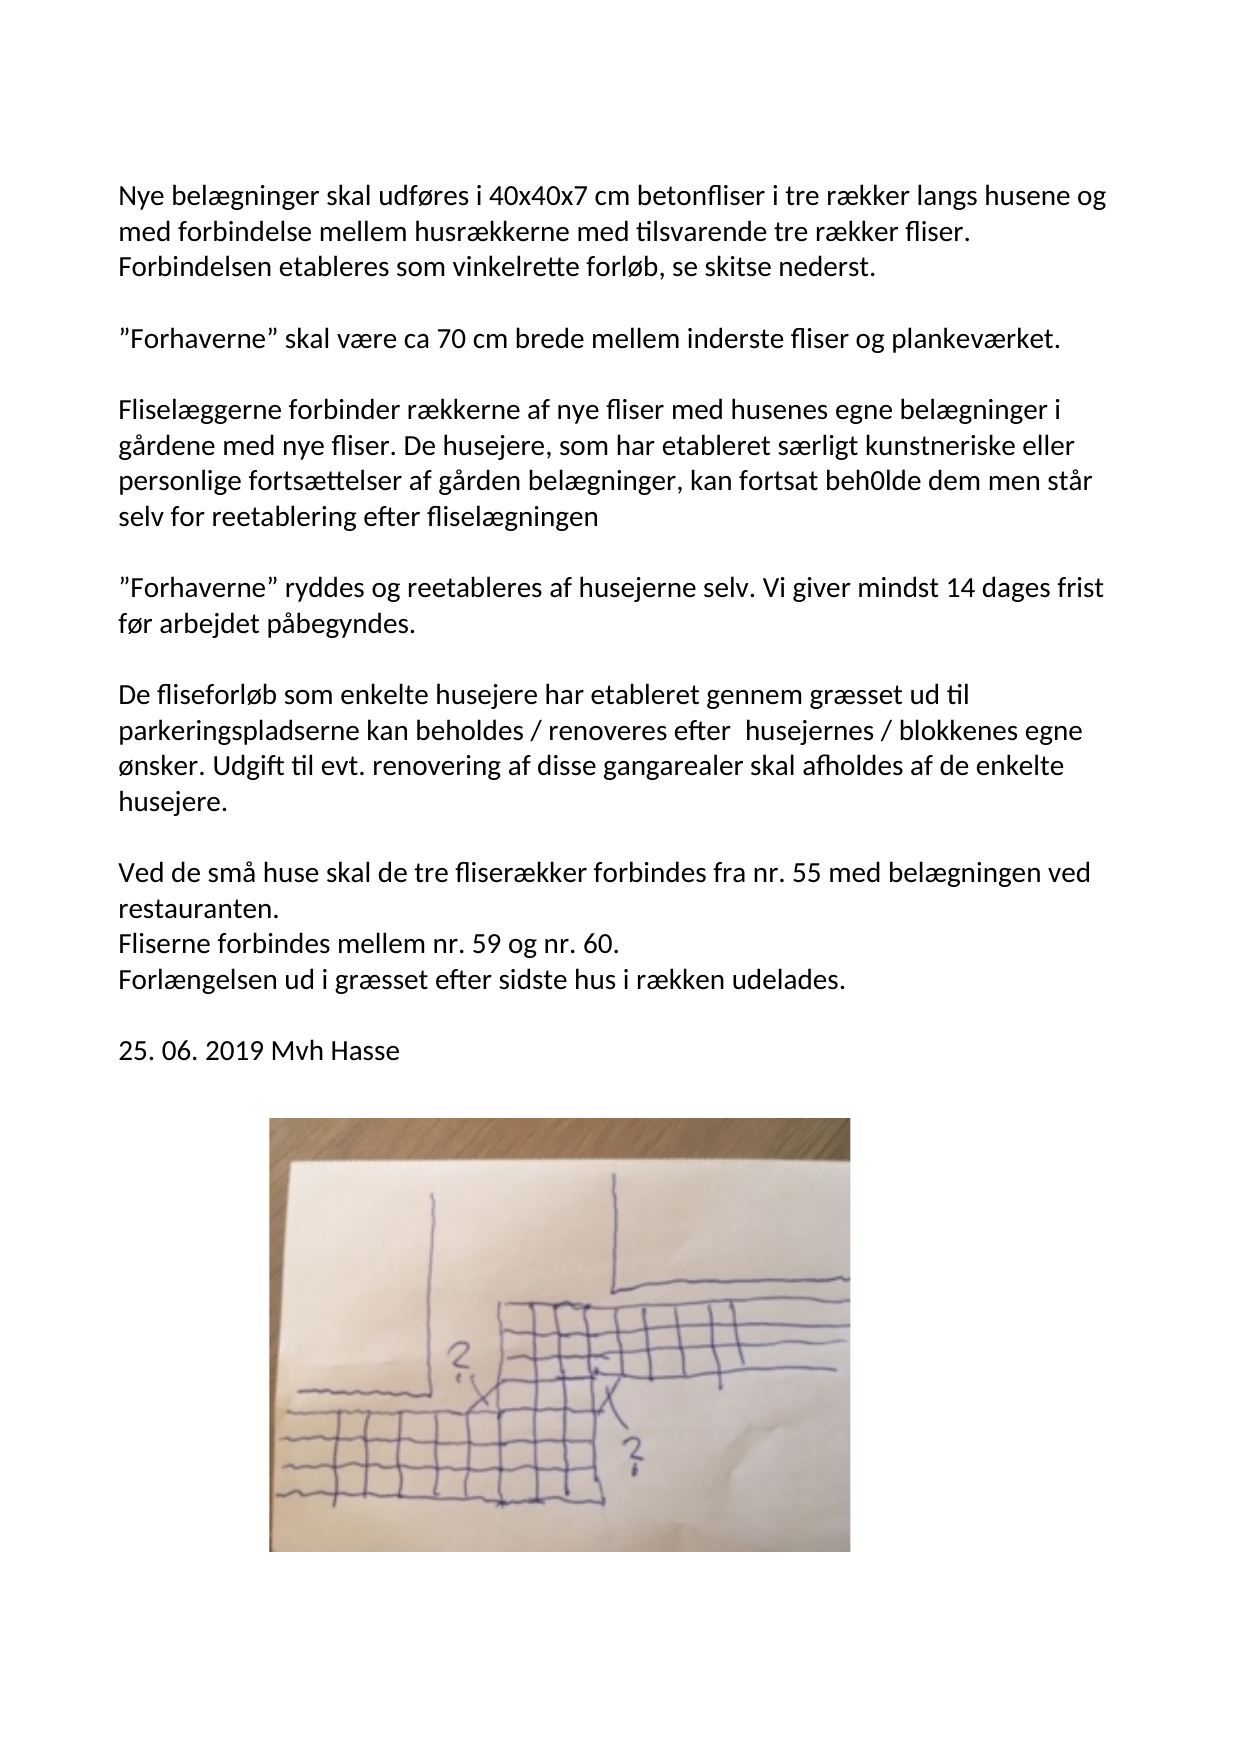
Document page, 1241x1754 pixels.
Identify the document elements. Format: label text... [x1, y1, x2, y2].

picture [269, 1118, 851, 1552]
text Forbindelsen etableres som vinkelrette forløb, se skitse nederst. [118, 248, 1122, 284]
text 25. 06. 2019 Mvh Hasse [118, 1032, 1122, 1068]
text Ved de små huse skal de tre fliserækker forbindes fra nr. 55 med belægningen ved restauranten. [118, 854, 1122, 925]
text Fliserne forbindes mellem nr. 59 og nr. 60. [118, 925, 1122, 961]
text Nye belægninger skal udføres i 40x40x7 cm betonfliser i tre rækker langs husene og med forbindelse mellem husrækkerne med tilsvarende tre rækker fliser. [118, 177, 1122, 248]
text Forlængelsen ud i græsset efter sidste hus i rækken udelades. [118, 961, 1122, 997]
text De fliseforløb som enkelte husejere har etableret gennem græsset ud til parkeringspladserne kan beholdes / renoveres efter husejernes / blokkenes egne ønsker. Udgift til evt. renovering af disse gangarealer skal afholdes af de enkelte husejere. [118, 676, 1122, 818]
text ”Forhaverne” ryddes og reetableres af husejerne selv. Vi giver mindst 14 dages frist før arbejdet påbegyndes. [118, 569, 1122, 640]
text ”Forhaverne” skal være ca 70 cm brede mellem inderste fliser og plankeværket. [118, 320, 1122, 355]
text Fliselæggerne forbinder rækkerne af nye fliser med husenes egne belægninger i gårdene med nye fliser. De husejere, som har etableret særligt kunstneriske eller personlige fortsættelser af gården belægninger, kan fortsat beh0lde dem men står selv for reetablering efter fliselægningen [118, 391, 1122, 533]
